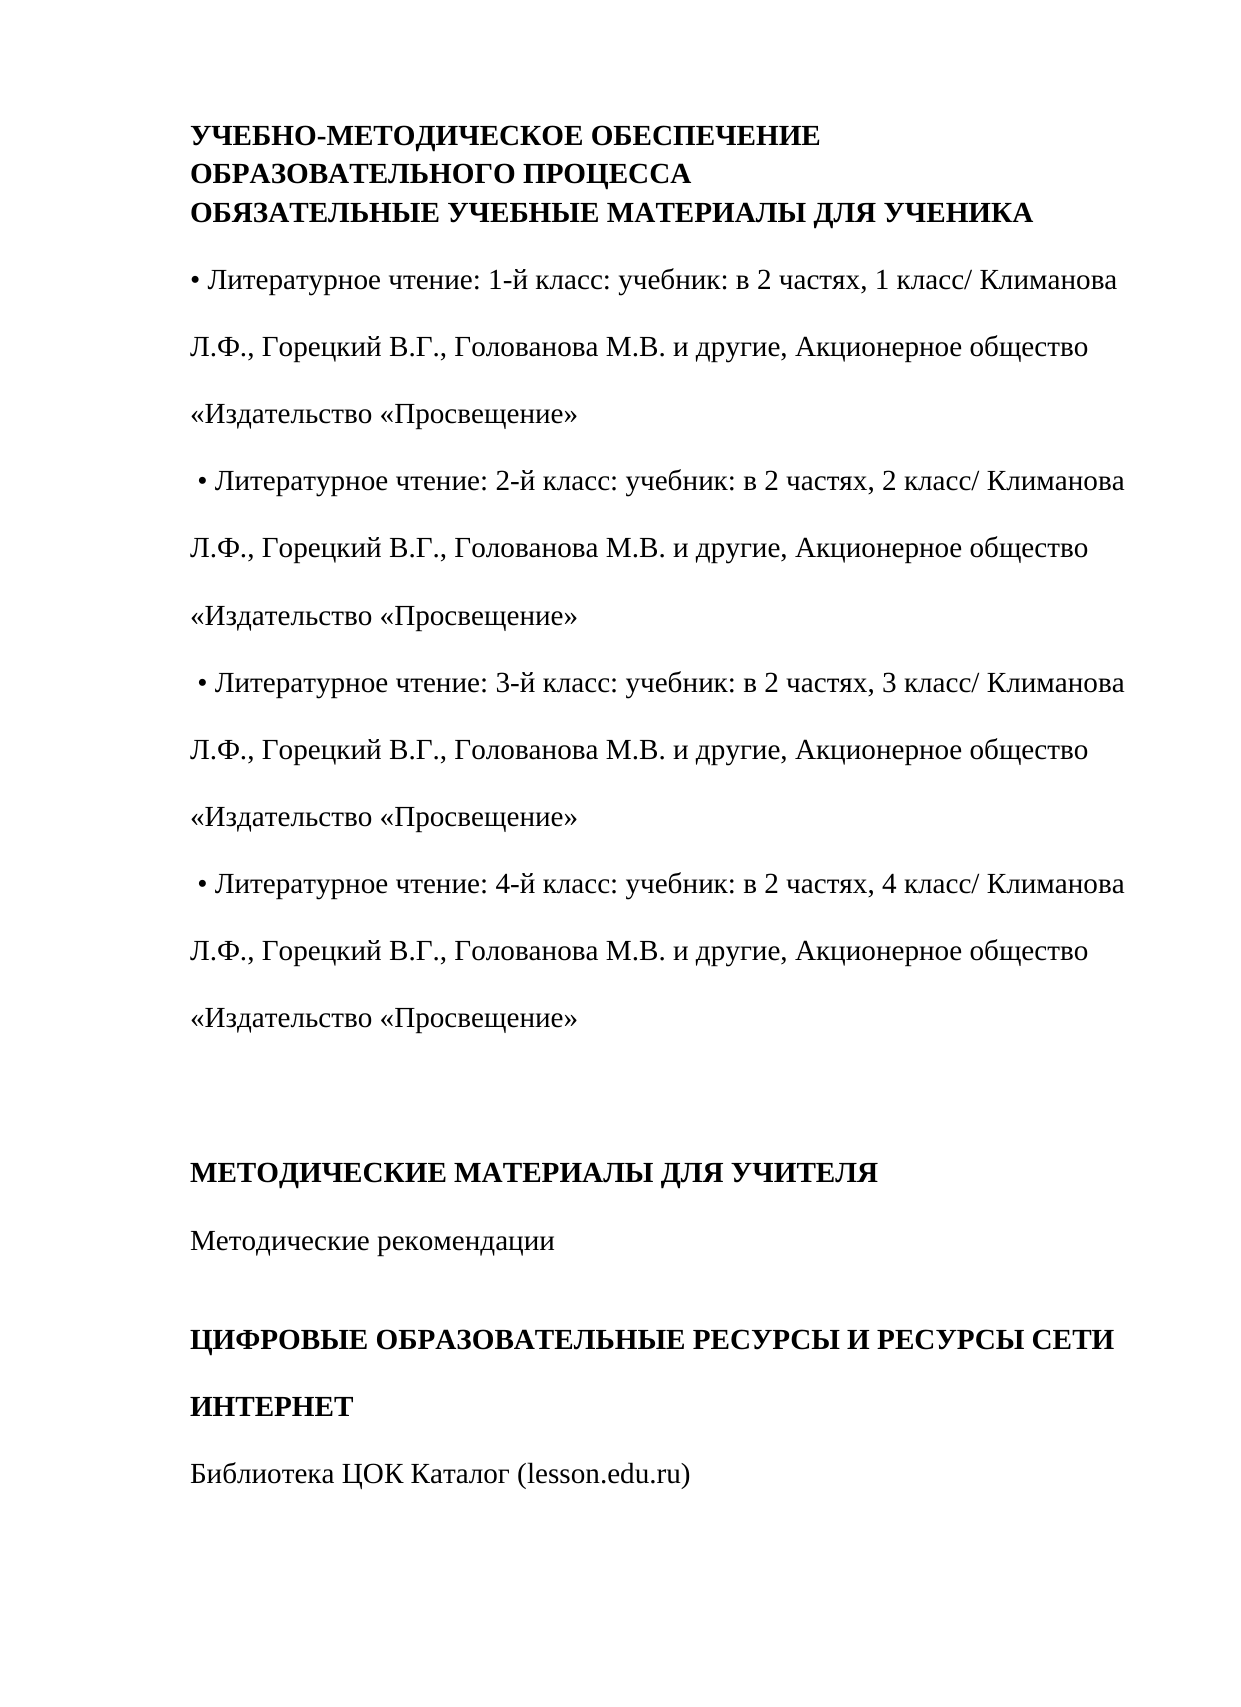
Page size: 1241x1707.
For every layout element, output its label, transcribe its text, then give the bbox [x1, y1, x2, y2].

text Библиотека ЦОК Каталог (lesson.edu.ru) [190, 1456, 1152, 1489]
text • Литературное чтение: 1-й класс: учебник: в 2 частях, 1 класс/ Климанова Л.Ф., Горецкий В.Г., Голованова М.В. и другие, Акционерное общество «Издательство «Просвещение» • Литературное чтение: 2-й класс: учебник: в 2 частях, 2 класс/ Климанова Л.Ф., Горецкий В.Г., Голованова М.В. и другие, Акционерное общество «Издательство «Просвещение» • Литературное чтение: 3-й класс: учебник: в 2 частях, 3 класс/ Климанова Л.Ф., Горецкий В.Г., Голованова М.В. и другие, Акционерное общество «Издательство «Просвещение» • Литературное чтение: 4-й класс: учебник: в 2 частях, 4 класс/ Климанова Л.Ф., Горецкий В.Г., Голованова М.В. и другие, Акционерное общество «Издательство «Просвещение» [190, 262, 1152, 1034]
text МЕТОДИЧЕСКИЕ МАТЕРИАЛЫ ДЛЯ УЧИТЕЛЯ [190, 1156, 1152, 1189]
text Методические рекомендации [190, 1223, 1152, 1256]
text ЦИФРОВЫЕ ОБРАЗОВАТЕЛЬНЫЕ РЕСУРСЫ И РЕСУРСЫ СЕТИ ИНТЕРНЕТ [190, 1322, 1152, 1422]
text ОБЯЗАТЕЛЬНЫЕ УЧЕБНЫЕ МАТЕРИАЛЫ ДЛЯ УЧЕНИКА [190, 195, 1152, 229]
text УЧЕБНО-МЕТОДИЧЕСКОЕ ОБЕСПЕЧЕНИЕ ОБРАЗОВАТЕЛЬНОГО ПРОЦЕССА [190, 118, 1152, 190]
